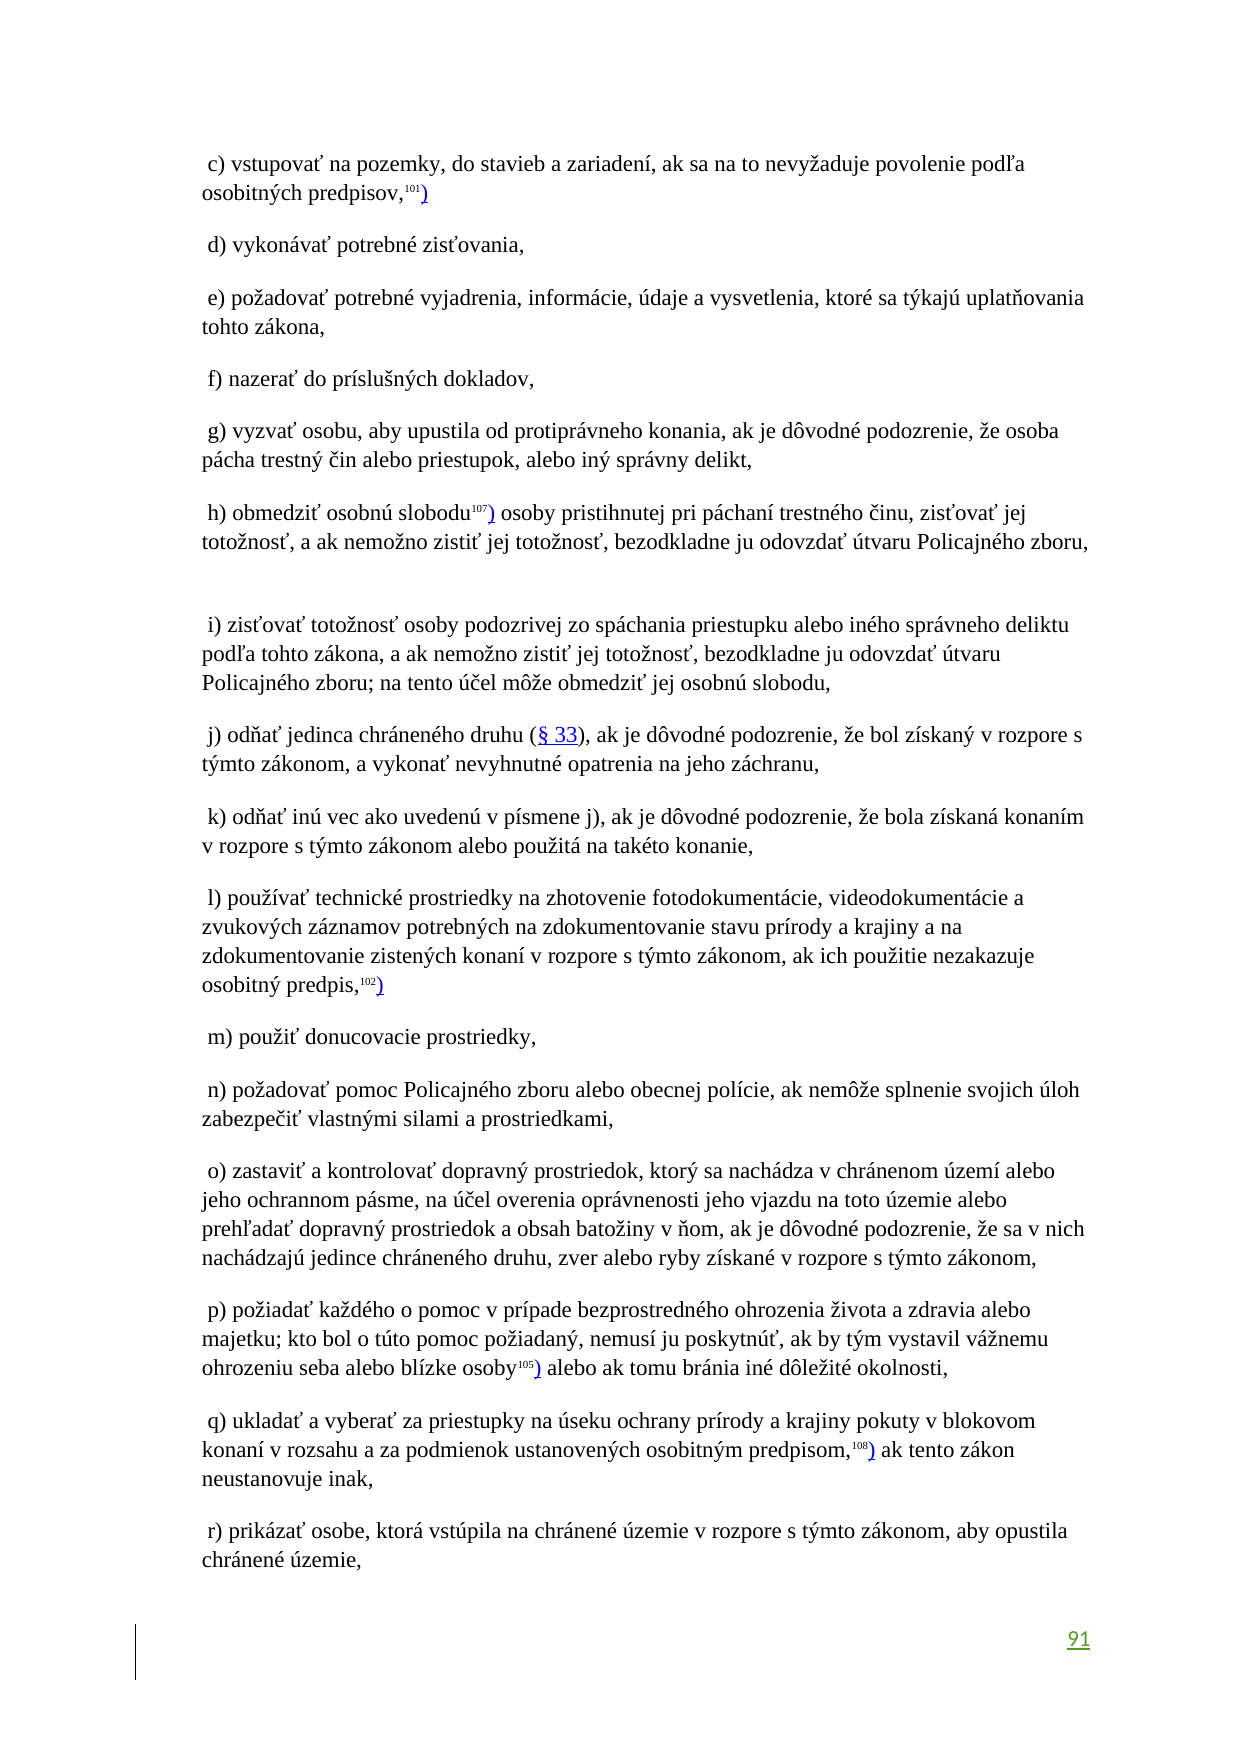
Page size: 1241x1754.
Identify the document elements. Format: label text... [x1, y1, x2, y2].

text f) nazerať do príslušných dokladov, [202, 365, 1090, 391]
text k) odňať inú vec ako uvedenú v písmene j), ak je dôvodné podozrenie, že bola získaná konaním v rozpore s týmto zákonom alebo použitá na takéto konanie, [202, 803, 1090, 858]
text c) vstupovať na pozemky, do stavieb a zariadení, ak sa na to nevyžaduje povolenie podľa osobitných predpisov,101) [202, 150, 1090, 205]
text l) používať technické prostriedky na zhotovenie fotodokumentácie, videodokumentácie a zvukových záznamov potrebných na zdokumentovanie stavu prírody a krajiny a na zdokumentovanie zistených konaní v rozpore s týmto zákonom, ak ich použitie nezakazuje osobitný predpis,102) [202, 884, 1090, 997]
text p) požiadať každého o pomoc v prípade bezprostredného ohrozenia života a zdravia alebo majetku; kto bol o túto pomoc požiadaný, nemusí ju poskytnúť, ak by tým vystavil vážnemu ohrozeniu seba alebo blízke osoby105) alebo ak tomu bránia iné dôležité okolnosti, [202, 1296, 1090, 1381]
text i) zisťovať totožnosť osoby podozrivej zo spáchania priestupku alebo iného správneho deliktu podľa tohto zákona, a ak nemožno zistiť jej totožnosť, bezodkladne ju odovzdať útvaru Policajného zboru; na tento účel môže obmedziť jej osobnú slobodu, [202, 611, 1090, 695]
text d) vykonávať potrebné zisťovania, [202, 231, 1090, 258]
text j) odňať jedinca chráneného druhu (§ 33), ak je dôvodné podozrenie, že bol získaný v rozpore s týmto zákonom, a vykonať nevyhnutné opatrenia na jeho záchranu, [202, 721, 1090, 777]
text g) vyzvať osobu, aby upustila od protiprávneho konania, ak je dôvodné podozrenie, že osoba pácha trestný čin alebo priestupok, alebo iný správny delikt, [202, 417, 1090, 473]
text n) požadovať pomoc Policajného zboru alebo obecnej polície, ak nemôže splnenie svojich úloh zabezpečiť vlastnými silami a prostriedkami, [202, 1076, 1090, 1131]
text q) ukladať a vyberať za priestupky na úseku ochrany prírody a krajiny pokuty v blokovom konaní v rozsahu a za podmienok ustanovených osobitným predpisom,108) ak tento zákon neustanovuje inak, [202, 1407, 1090, 1491]
text r) prikázať osobe, ktorá vstúpila na chránené územie v rozpore s týmto zákonom, aby opustila chránené územie, [202, 1517, 1090, 1572]
text e) požadovať potrebné vyjadrenia, informácie, údaje a vysvetlenia, ktoré sa týkajú uplatňovania tohto zákona, [202, 284, 1090, 339]
text m) použiť donucovacie prostriedky, [202, 1023, 1090, 1050]
text h) obmedziť osobnú slobodu107) osoby pristihnutej pri páchaní trestného činu, zisťovať jej totožnosť, a ak nemožno zistiť jej totožnosť, bezodkladne ju odovzdať útvaru Policajného zboru, [202, 499, 1090, 585]
text o) zastaviť a kontrolovať dopravný prostriedok, ktorý sa nachádza v chránenom území alebo jeho ochrannom pásme, na účel overenia oprávnenosti jeho vjazdu na toto územie alebo prehľadať dopravný prostriedok a obsah batožiny v ňom, ak je dôvodné podozrenie, že sa v nich nachádzajú jedince chráneného druhu, zver alebo ryby získané v rozpore s týmto zákonom, [202, 1157, 1090, 1270]
